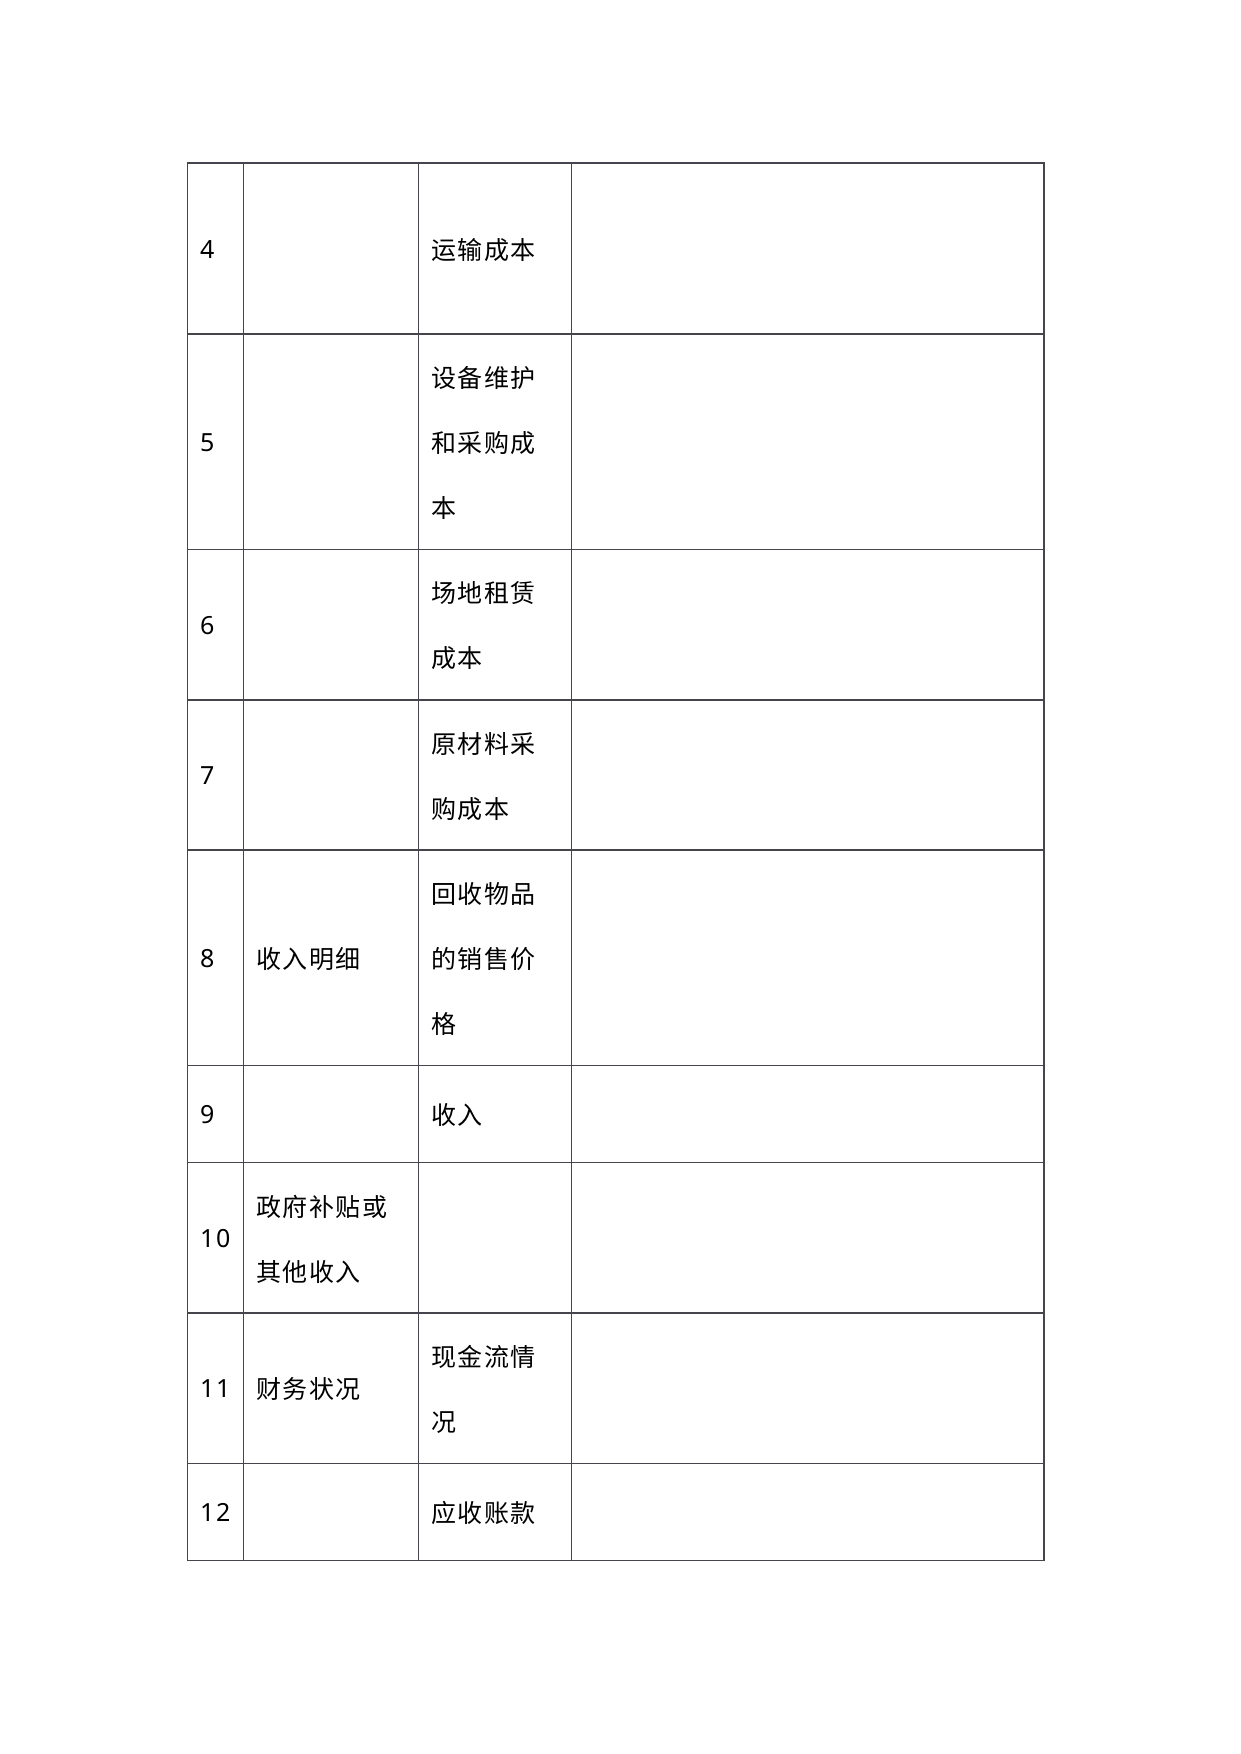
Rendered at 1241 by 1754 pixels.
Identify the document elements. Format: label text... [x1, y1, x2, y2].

table_cell 回收物品的销售价格 [419, 851, 571, 1064]
table_cell 6 [188, 550, 243, 699]
table_cell 9 [188, 1066, 243, 1162]
table_cell 5 [188, 335, 243, 548]
table_cell [572, 335, 1043, 548]
table_cell 场地租赁成本 [419, 550, 571, 699]
table_cell [244, 701, 418, 849]
table_cell 12 [188, 1464, 243, 1560]
table_cell [244, 550, 418, 699]
table_cell [572, 1163, 1043, 1312]
table_cell [572, 701, 1043, 849]
table_cell [244, 335, 418, 548]
table_cell [244, 1066, 418, 1162]
table_cell 财务状况 [244, 1314, 418, 1462]
table_cell 原材料采购成本 [419, 701, 571, 849]
table_cell [244, 164, 418, 333]
table_cell 收入明细 [244, 851, 418, 1064]
table_cell [419, 1163, 571, 1312]
table_cell 7 [188, 701, 243, 849]
table_cell 收入 [419, 1066, 571, 1162]
table_cell 现金流情况 [419, 1314, 571, 1462]
table_cell [572, 1314, 1043, 1462]
table_cell [572, 164, 1043, 333]
table_cell [572, 1464, 1043, 1560]
table_cell 设备维护和采购成本 [419, 335, 571, 548]
table_cell 4 [188, 164, 243, 333]
table_cell [572, 550, 1043, 699]
table_cell [572, 851, 1043, 1064]
table_cell 11 [188, 1314, 243, 1462]
table_cell 应收账款 [419, 1464, 571, 1560]
table_cell 运输成本 [419, 164, 571, 333]
table_cell [244, 1464, 418, 1560]
table_cell 政府补贴或其他收入 [244, 1163, 418, 1312]
table_cell 10 [188, 1163, 243, 1312]
table_cell 8 [188, 851, 243, 1064]
table_cell [572, 1066, 1043, 1162]
